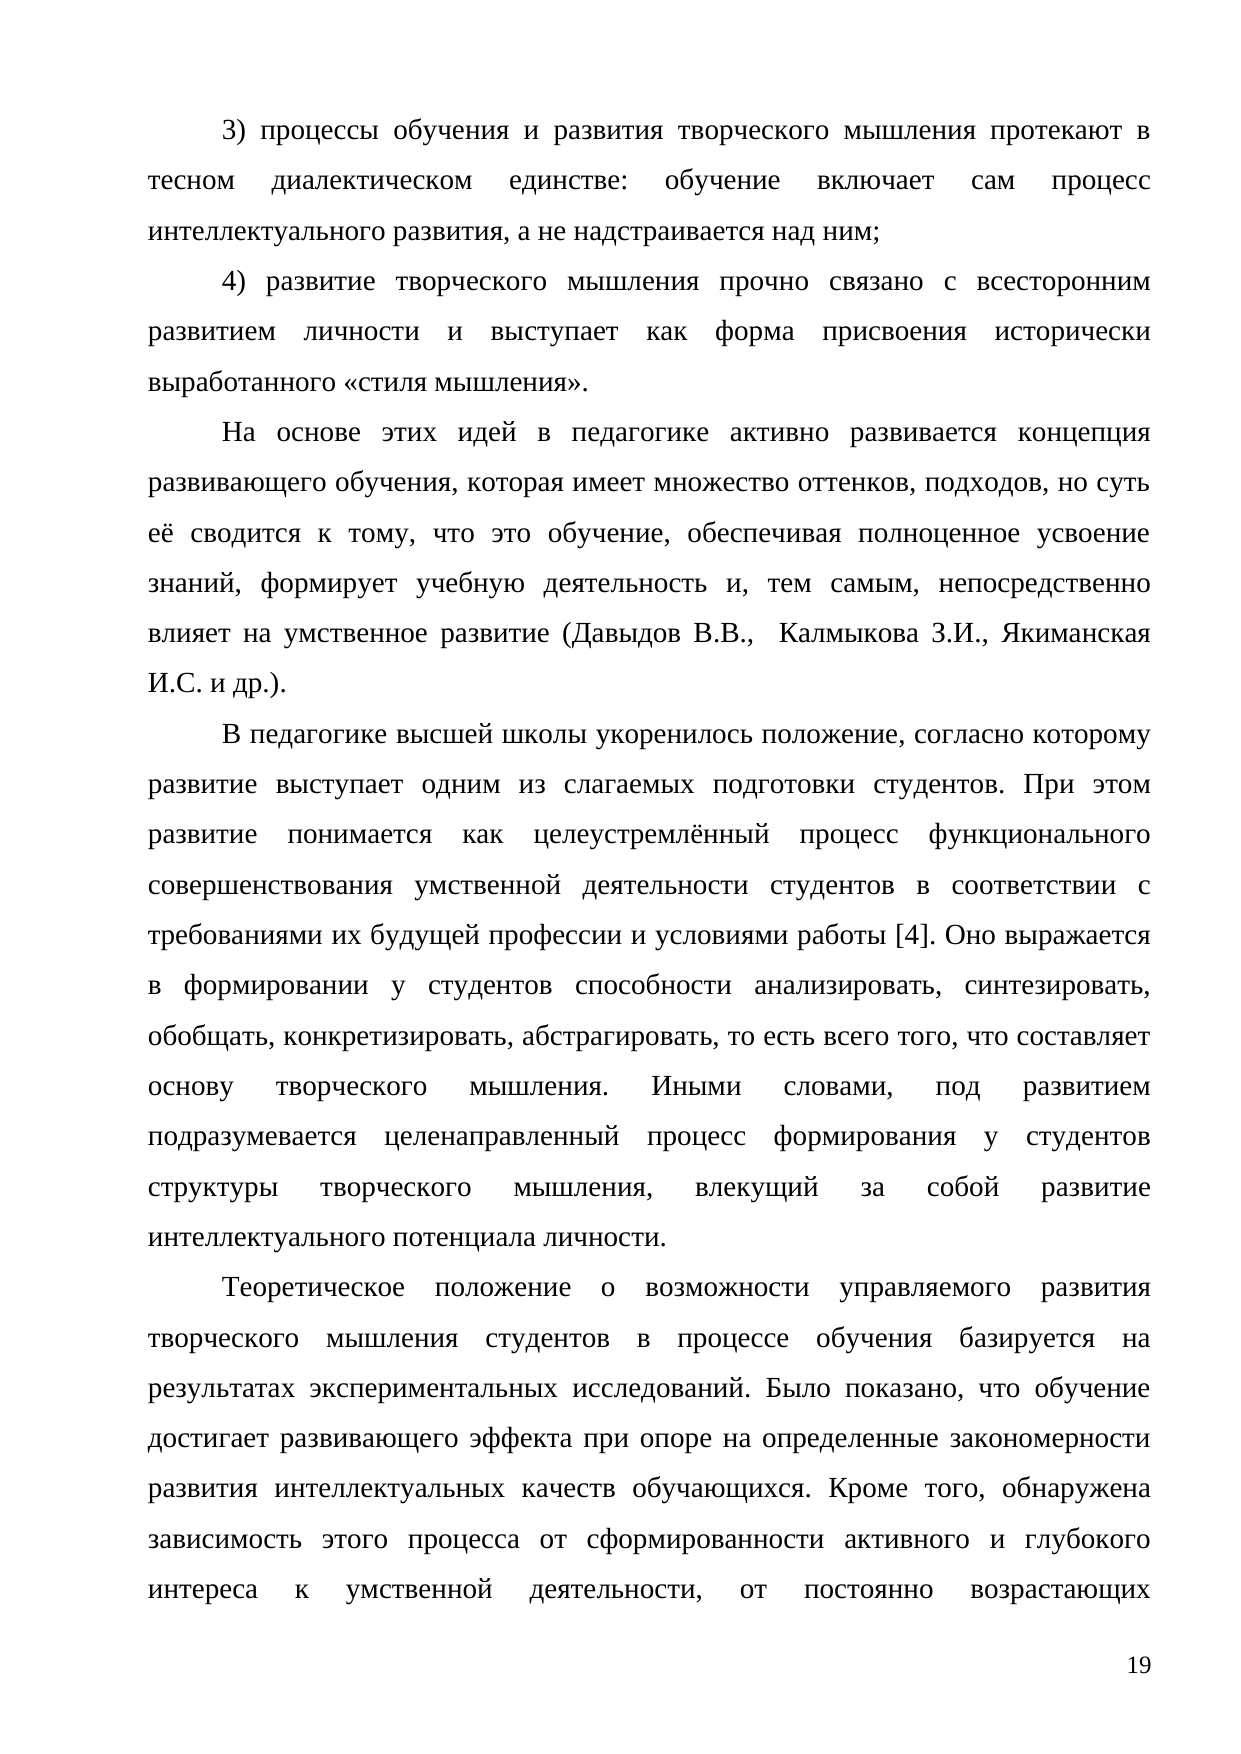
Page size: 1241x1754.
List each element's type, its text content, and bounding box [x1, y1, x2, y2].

text 3) процессы обучения и развития творческого мышления протекают в тесном диалектическом единстве: обучение включает сам процесс интеллектуального развития, а не надстраивается над ним; [148, 112, 1152, 246]
text 4) развитие творческого мышления прочно связано с всесторонним развитием личности и выступает как форма присвоения исторически выработанного «стиля мышления». [148, 263, 1152, 397]
text В педагогике высшей школы укоренилось положение, согласно которому развитие выступает одним из слагаемых подготовки студентов. При этом развитие понимается как целеустремлённый процесс функционального совершенствования умственной деятельности студентов в соответствии с требованиями их будущей профессии и условиями работы [4]. Оно выражается в формировании у студентов способности анализировать, синтезировать, обобщать, конкретизировать, абстрагировать, то есть всего того, что составляет основу творческого мышления. Иными словами, под развитием подразумевается целенаправленный процесс формирования у студентов структуры творческого мышления, влекущий за собой развитие интеллектуального потенциала личности. [148, 716, 1152, 1253]
text На основе этих идей в педагогике активно развивается концепция развивающего обучения, которая имеет множество оттенков, подходов, но суть её сводится к тому, что это обучение, обеспечивая полноценное усвоение знаний, формирует учебную деятельность и, тем самым, непосредственно влияет на умственное развитие (Давыдов В.В., Калмыкова З.И., Якиманская И.С. и др.). [148, 414, 1152, 699]
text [148, 1269, 1152, 1605]
